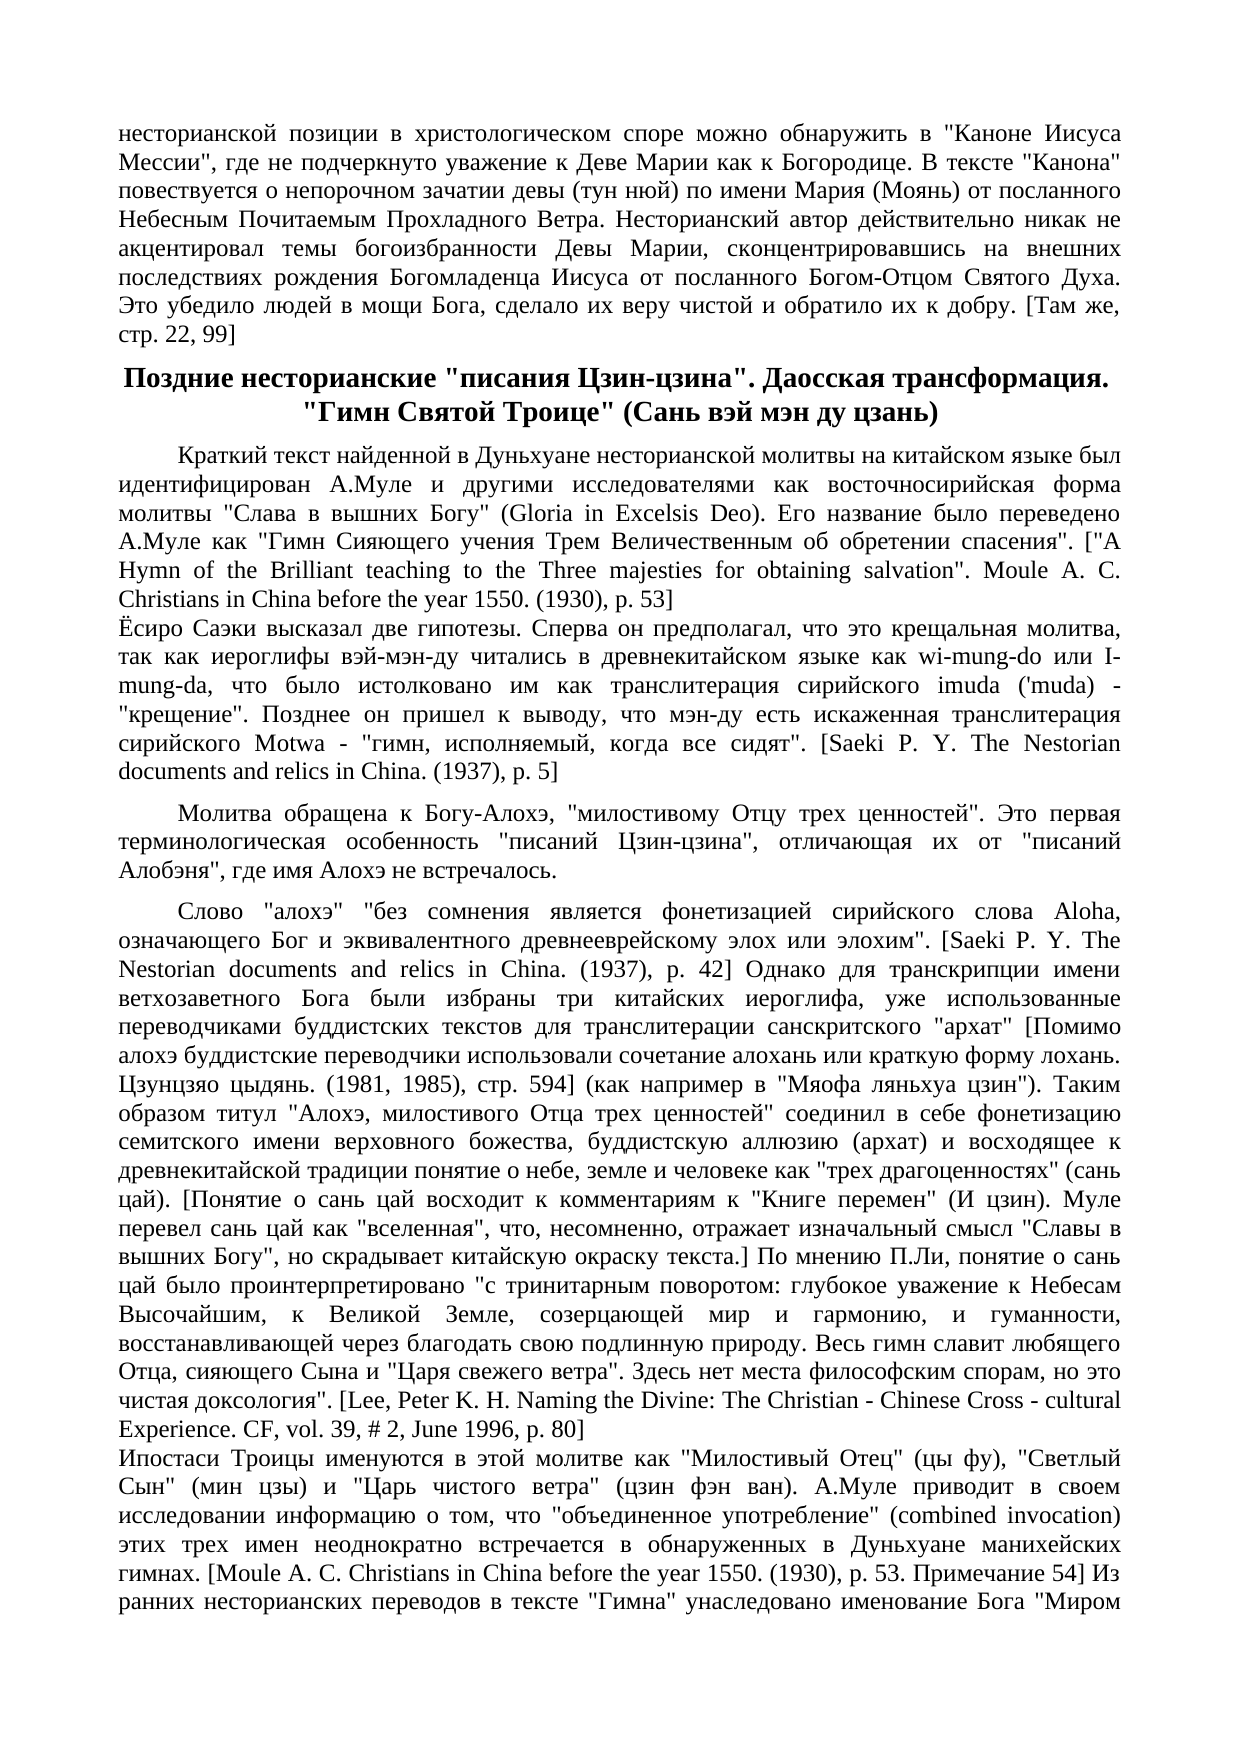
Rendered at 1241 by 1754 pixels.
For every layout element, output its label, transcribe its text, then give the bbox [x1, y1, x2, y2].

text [118, 118, 1122, 348]
text Поздние несторианские "писания Цзин-цзина". Даосская трансформация. "Гимн Святой Троице" (Сань вэй мэн ду цзань) [118, 361, 1122, 428]
text Молитва обращена к Богу-Алохэ, "милостивому Отцу трех ценностей". Это первая терминологическая особенность "писаний Цзин-цзина", отличающая их от "писаний Алобэня", где имя Алохэ не встречалось. [118, 798, 1122, 884]
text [118, 896, 1122, 1615]
text Краткий текст найденной в Дуньхуане несторианской молитвы на китайском языке был идентифицирован А.Муле и другими исследователями как восточносирийская форма молитвы "Слава в вышних Богу" (Gloria in Excelsis Deo). Его название было переведено А.Муле как "Гимн Сияющего учения Трем Величественным об обретении спасения". ["A Hymn of the Brilliant teaching to the Three majesties for obtaining salvation". Moule A. C. Christians in China before the year 1550. (1930), р. 53] Ёсиро Саэки высказал две гипотезы. Сперва он предполагал, что это крещальная молитва, так как иероглифы вэй-мэн-ду читались в древнекитайском языке как wi-mung-do или I-mung-da, что было истолковано им как транслитерация сирийского imuda ('muda) - "крещение". Позднее он пришел к выводу, что мэн-ду есть искаженная транслитерация сирийского Motwa - "гимн, исполняемый, когда все сидят". [Saeki P. Y. The Nestorian documents and relics in China. (1937), p. 5] [118, 440, 1122, 785]
